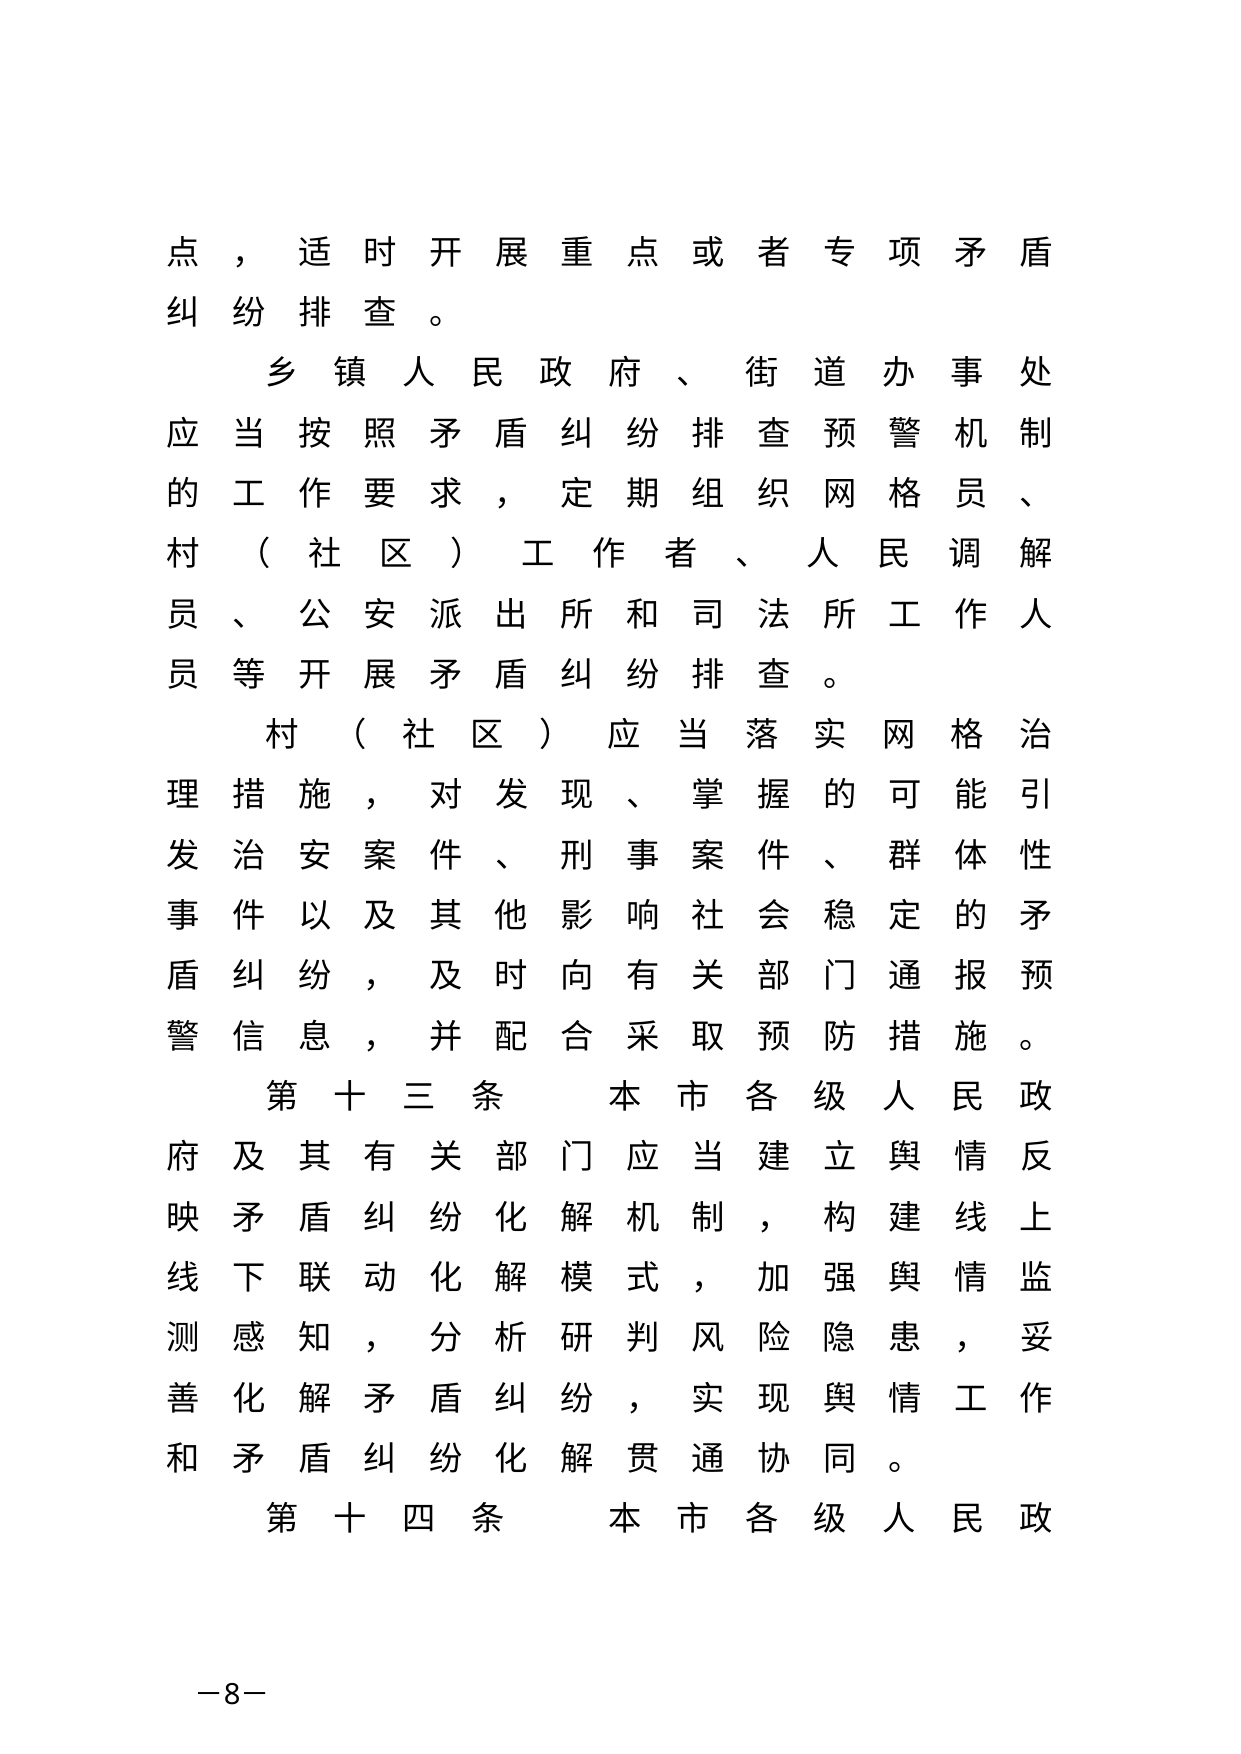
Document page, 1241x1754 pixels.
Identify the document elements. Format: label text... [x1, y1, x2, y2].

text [167, 1486, 1085, 1546]
text 乡镇人民政府、街道办事处应当按照矛盾纠纷排查预警机制的工作要求，定期组织网格员、村（社区）工作者、人民调解员、公安派出所和司法所工作人员等开展矛盾纠纷排查。 [167, 340, 1085, 702]
text 第十三条 本市各级人民政府及其有关部门应当建立舆情反映矛盾纠纷化解机制，构建线上线下联动化解模式，加强舆情监测感知，分析研判风险隐患，妥善化解矛盾纠纷，实现舆情工作和矛盾纠纷化解贯通协同。 [167, 1064, 1085, 1486]
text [167, 219, 1085, 340]
text 村（社区）应当落实网格治理措施，对发现、掌握的可能引发治安案件、刑事案件、群体性事件以及其他影响社会稳定的矛盾纠纷，及时向有关部门通报预警信息，并配合采取预防措施。 [167, 702, 1085, 1064]
